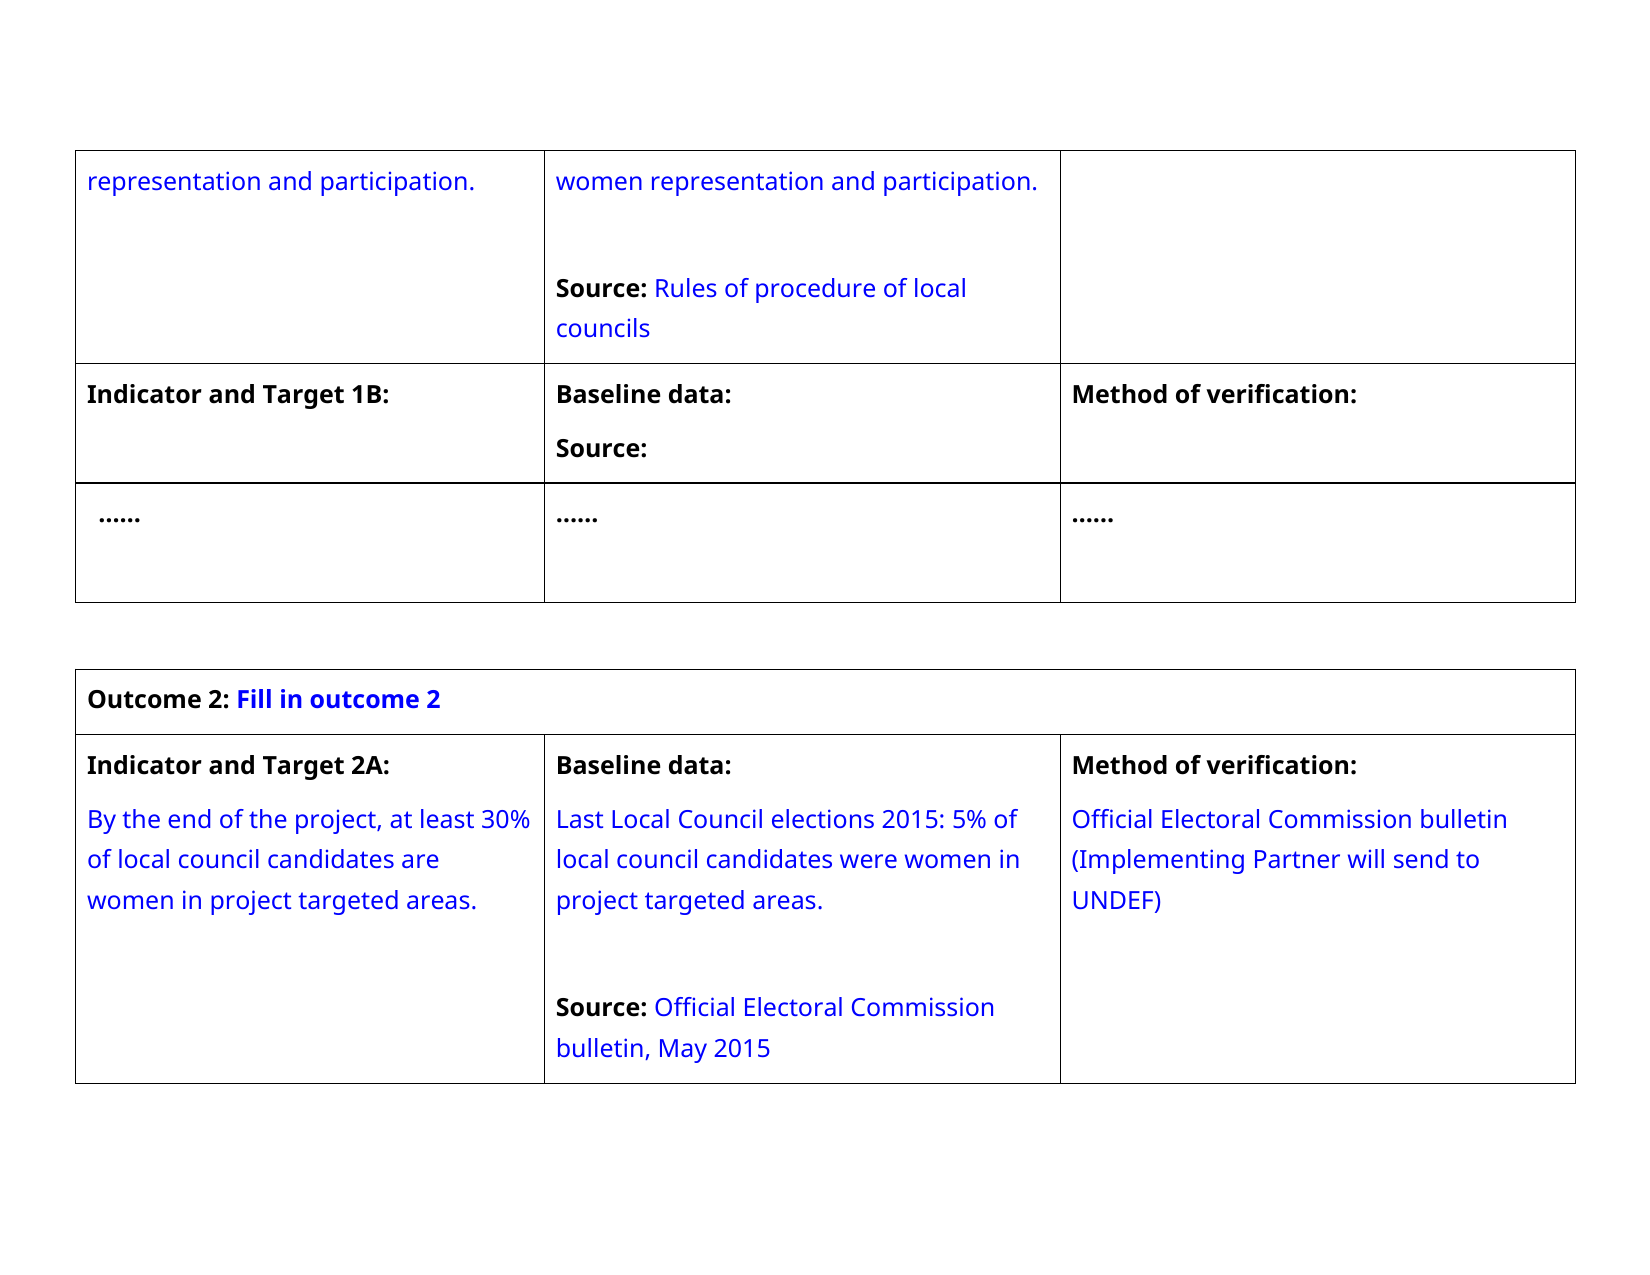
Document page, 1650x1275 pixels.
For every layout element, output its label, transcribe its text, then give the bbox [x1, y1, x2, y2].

table_cell …… [76, 484, 544, 602]
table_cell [1061, 151, 1575, 363]
table_cell …… [1061, 484, 1575, 602]
table_cell Indicator and Target 1B: [76, 364, 544, 482]
table_cell Indicator and Target 2A: By the end of the project, at least 30% of local council candidates are women in project targeted areas. [76, 735, 544, 1083]
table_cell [545, 151, 1060, 363]
table_cell Method of verification: [1061, 364, 1575, 482]
table_cell Baseline data: Source: [545, 364, 1060, 482]
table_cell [76, 151, 544, 363]
table_cell …… [545, 484, 1060, 602]
table_cell Baseline data: Last Local Council elections 2015: 5% of local council candidates were women in project targeted areas. Source: Official Electoral Commission bulletin, May 2015 [545, 735, 1060, 1083]
table_header Outcome 2: Fill in outcome 2 [76, 670, 1575, 734]
table_cell Method of verification: Official Electoral Commission bulletin (Implementing Partner will send to UNDEF) [1061, 735, 1575, 1083]
